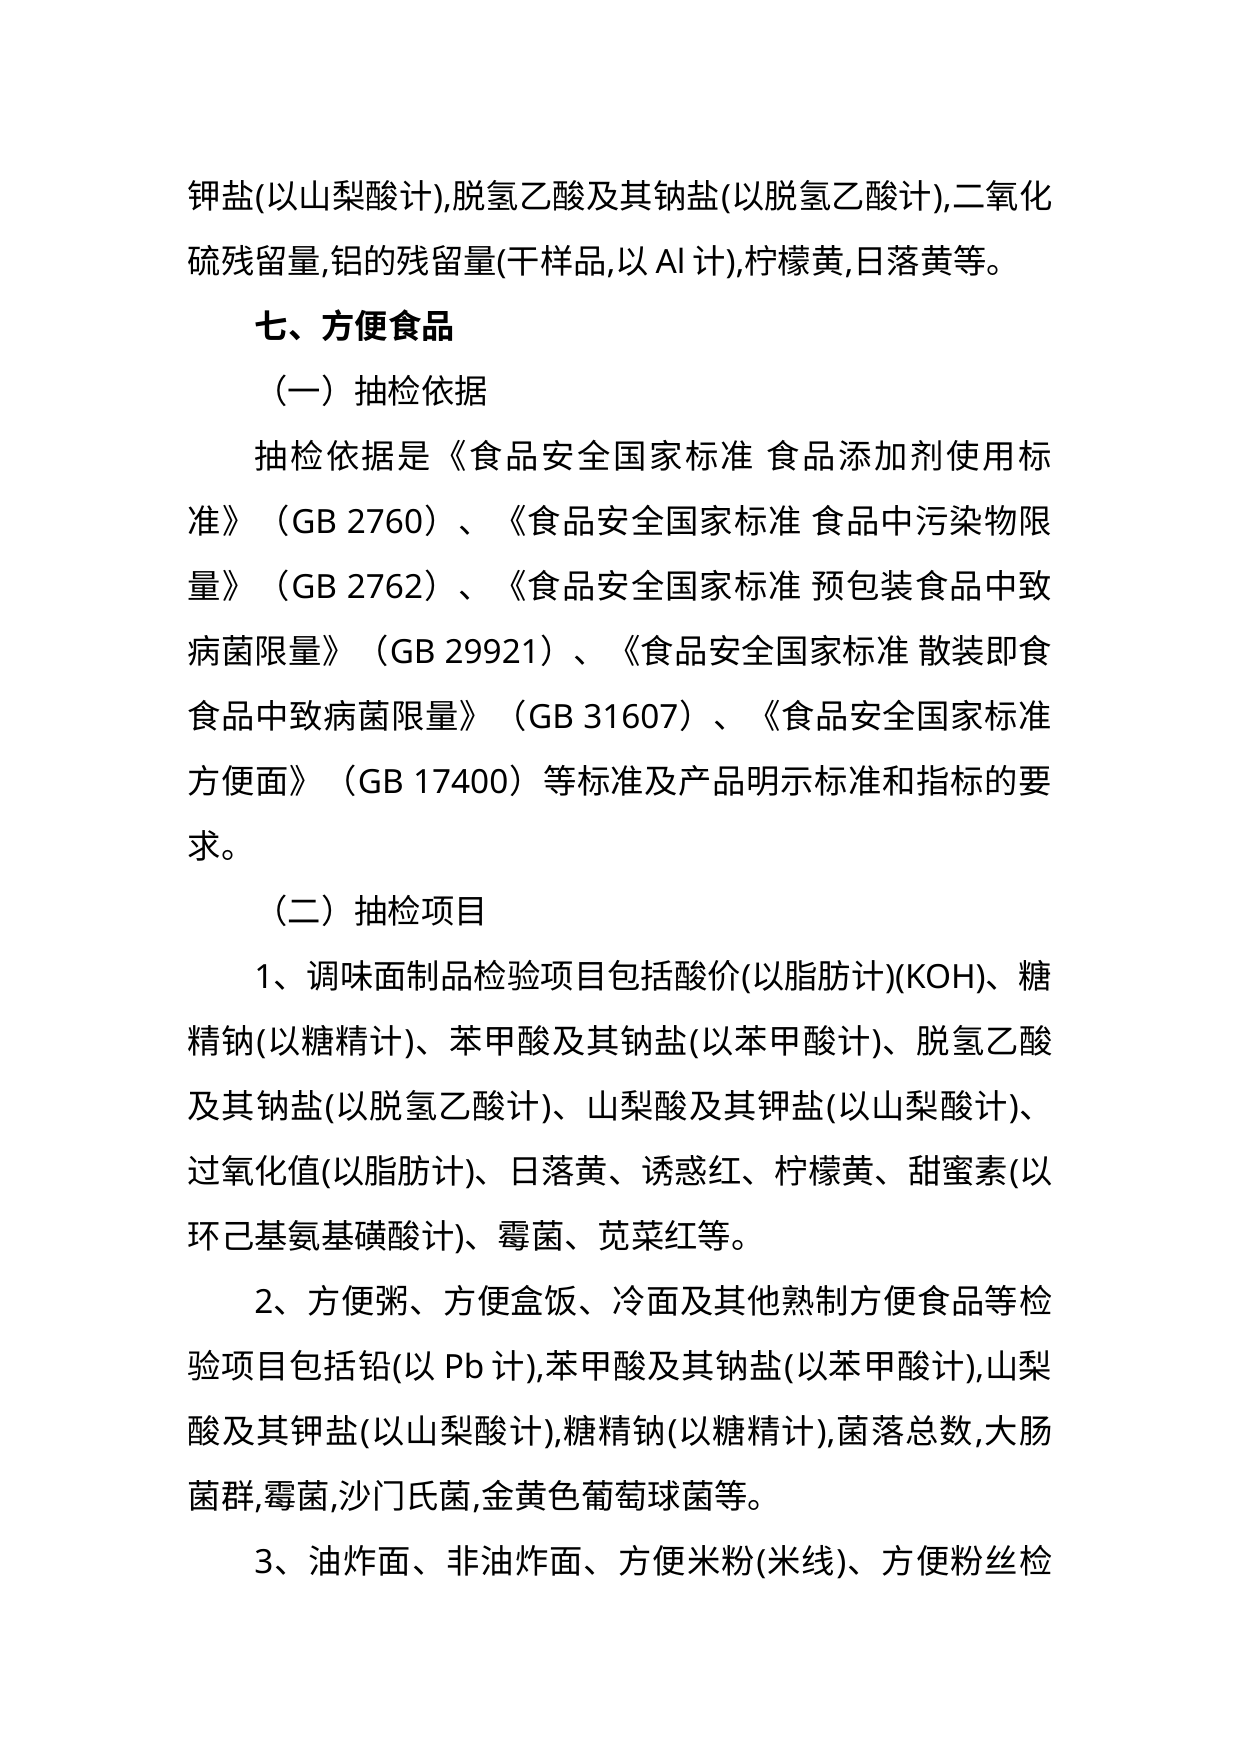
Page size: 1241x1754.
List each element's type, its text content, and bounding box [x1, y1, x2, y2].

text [187, 1527, 1053, 1592]
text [187, 162, 1053, 292]
text （二）抽检项目 [187, 877, 1053, 942]
text 1、调味面制品检验项目包括酸价(以脂肪计)(KOH)、糖精钠(以糖精计)、苯甲酸及其钠盐(以苯甲酸计)、脱氢乙酸及其钠盐(以脱氢乙酸计)、山梨酸及其钾盐(以山梨酸计)、过氧化值(以脂肪计)、日落黄、诱惑红、柠檬黄、甜蜜素(以环己基氨基磺酸计)、霉菌、苋菜红等。 [187, 942, 1053, 1267]
text （一）抽检依据 [187, 357, 1053, 422]
text 2、方便粥、方便盒饭、冷面及其他熟制方便食品等检验项目包括铅(以Pb计),苯甲酸及其钠盐(以苯甲酸计),山梨酸及其钾盐(以山梨酸计),糖精钠(以糖精计),菌落总数,大肠菌群,霉菌,沙门氏菌,金黄色葡萄球菌等。 [187, 1267, 1053, 1527]
text 抽检依据是《食品安全国家标准 食品添加剂使用标准》（GB 2760）、《食品安全国家标准 食品中污染物限量》（GB 2762）、《食品安全国家标准 预包装食品中致病菌限量》（GB 29921）、《食品安全国家标准 散装即食食品中致病菌限量》（GB 31607）、《食品安全国家标准 方便面》（GB 17400）等标准及产品明示标准和指标的要求。 [187, 422, 1053, 877]
text 七、方便食品 [187, 292, 1053, 357]
